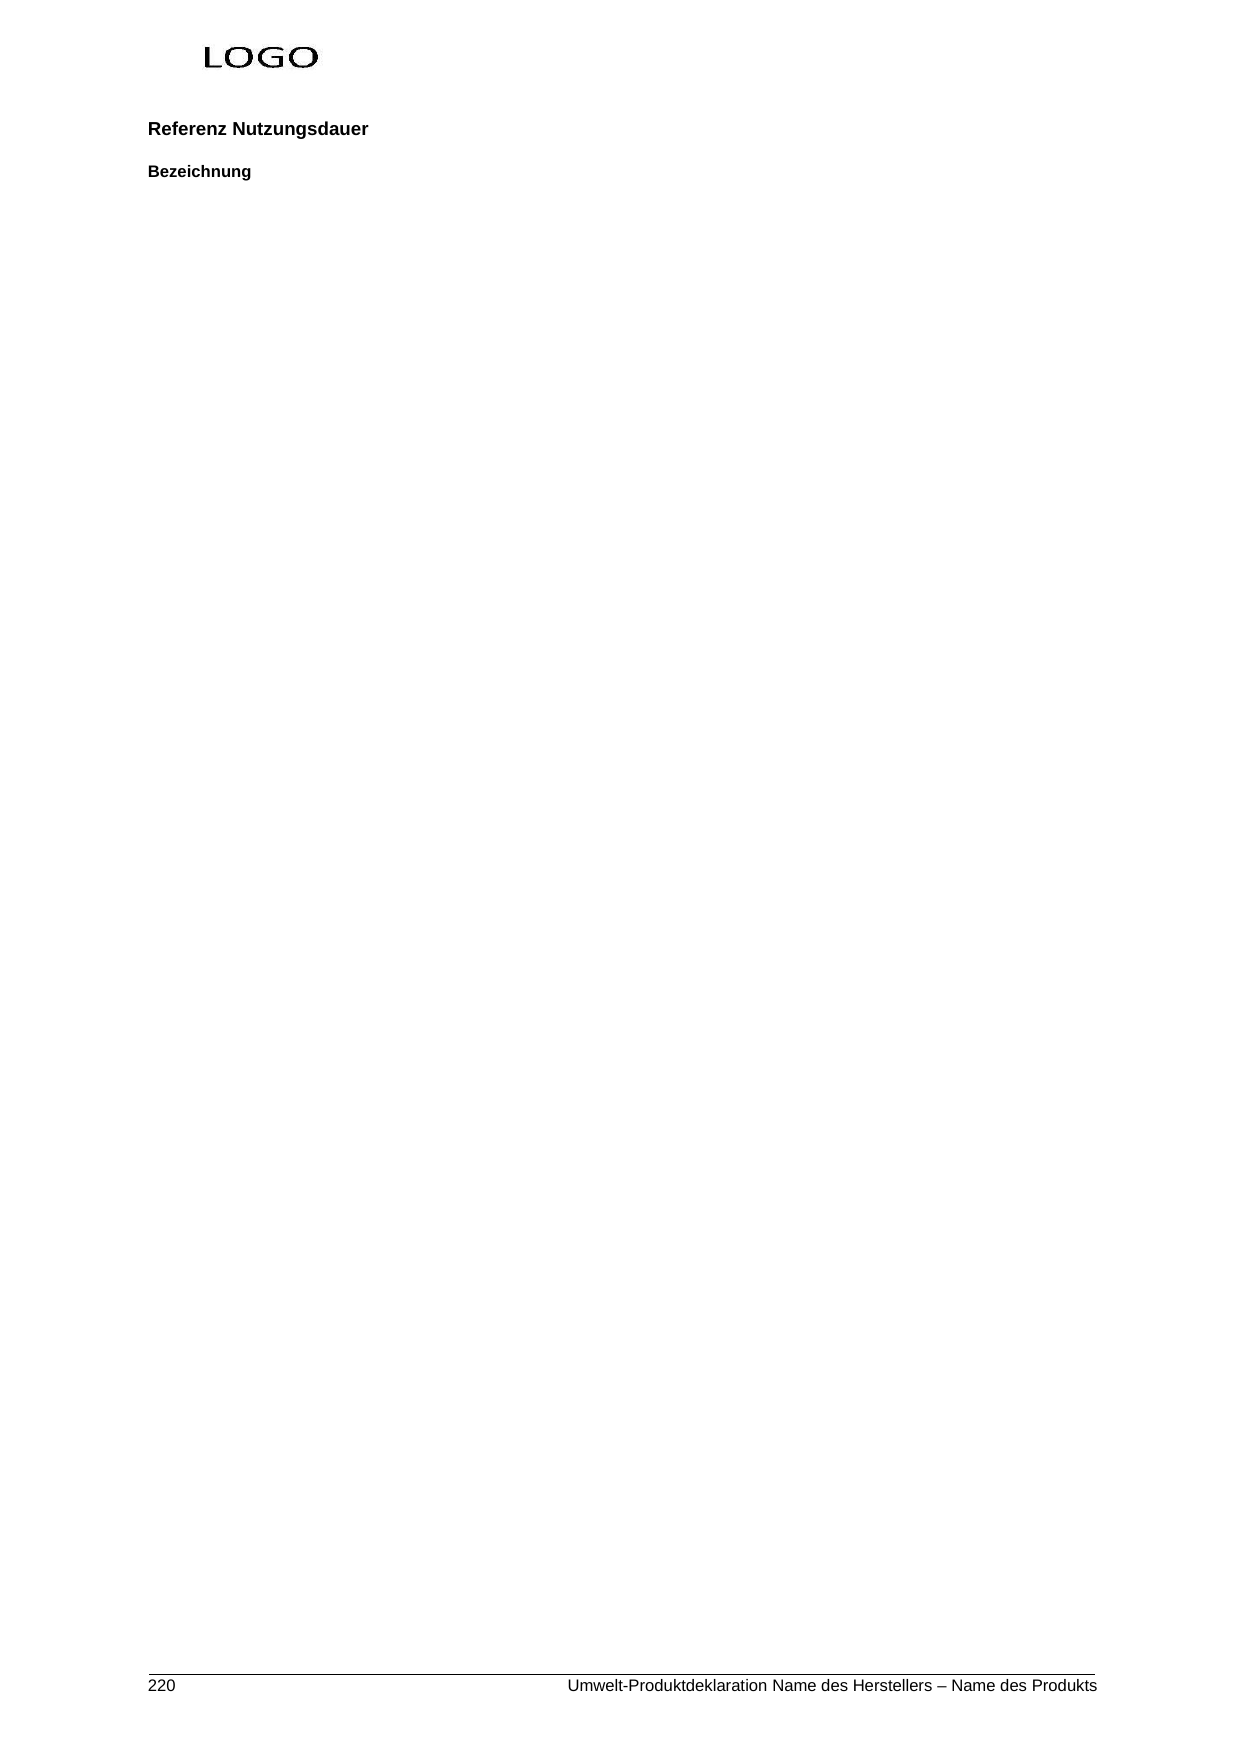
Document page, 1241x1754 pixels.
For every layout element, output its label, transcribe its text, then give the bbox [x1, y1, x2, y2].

text Referenz Nutzungsdauer [148, 118, 369, 140]
picture [148, 14, 622, 103]
